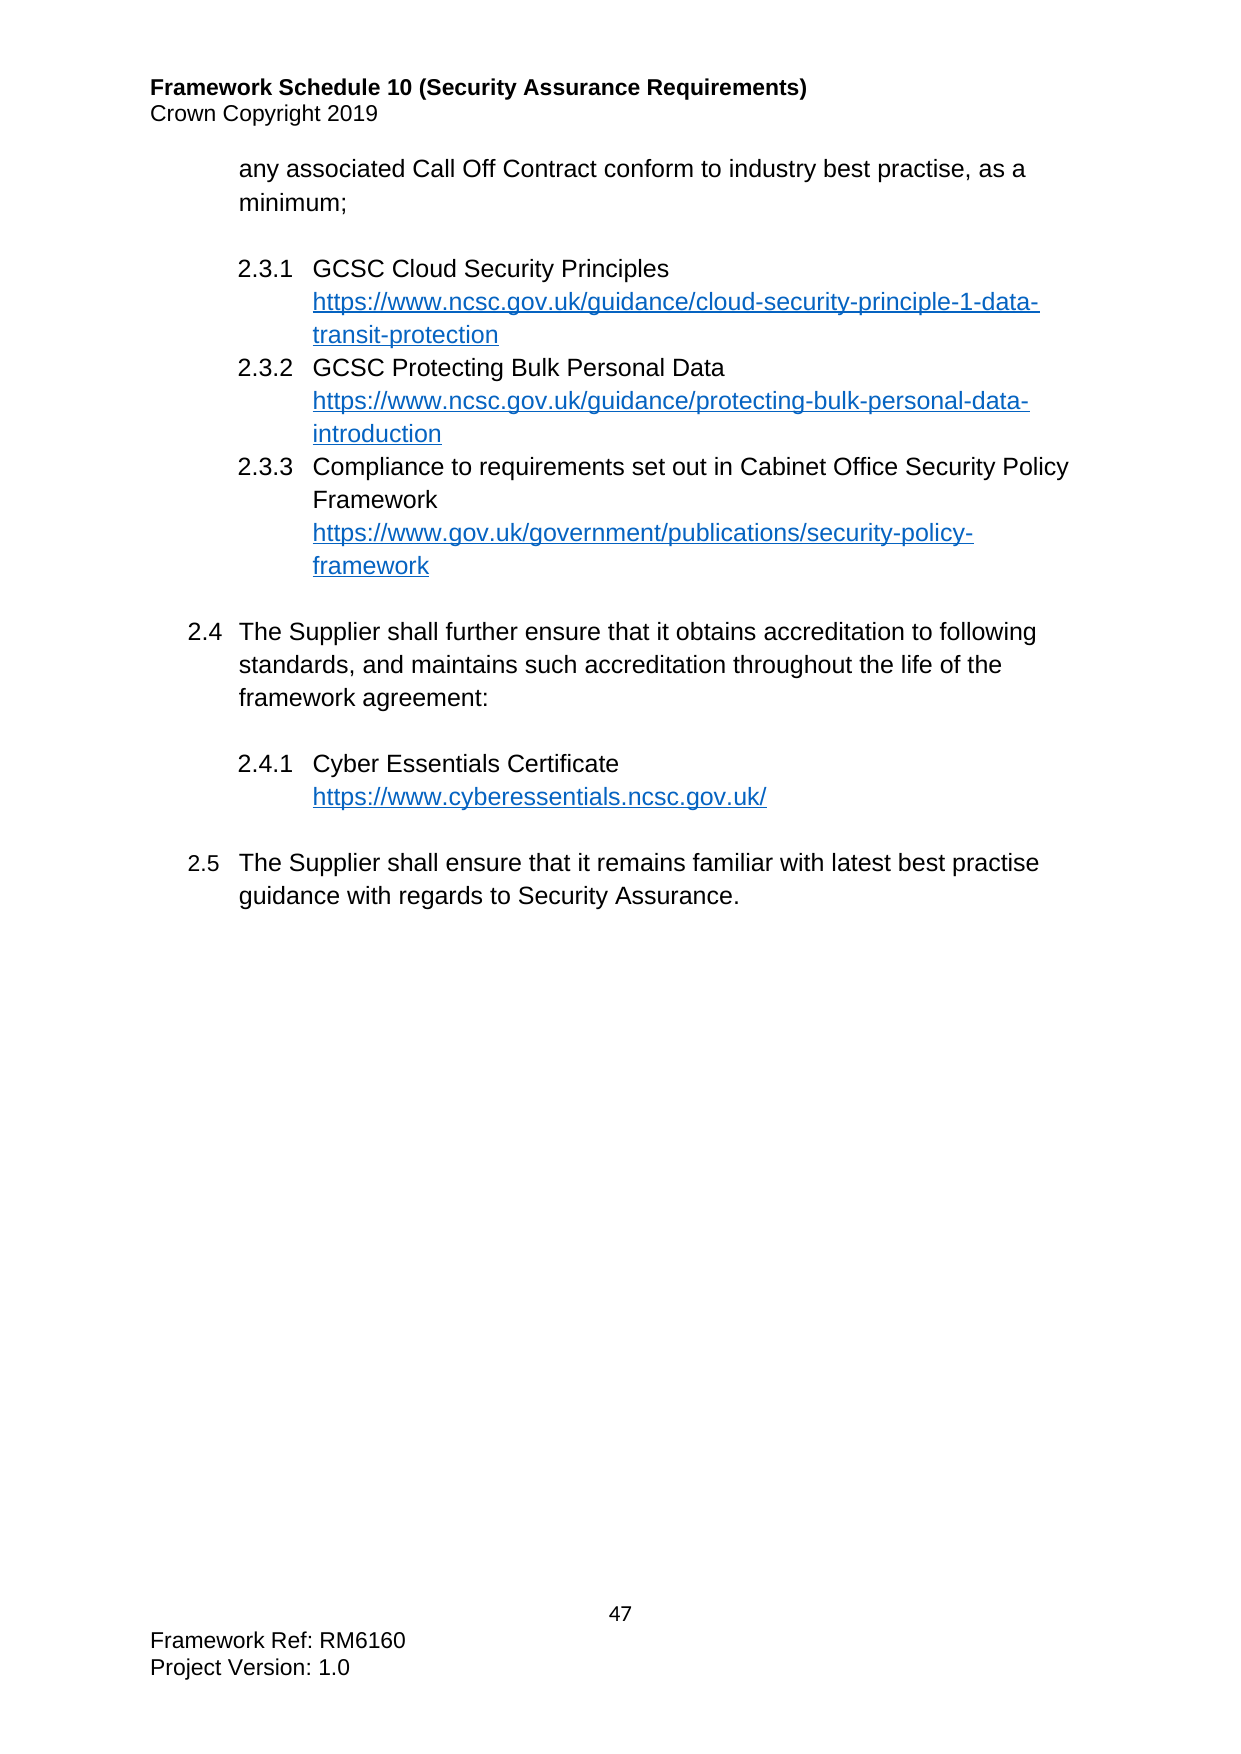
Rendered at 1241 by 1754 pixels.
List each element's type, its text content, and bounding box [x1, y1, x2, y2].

list The Supplier shall ensure that it remains familiar with latest best practise guidance with regards to Security Assurance. [187, 848, 1090, 910]
list https://www.cyberessentials.ncsc.gov.uk/ [312, 782, 1090, 811]
list Compliance to requirements set out in Cabinet Office Security Policy Framework [237, 452, 1090, 513]
list Cyber Essentials Certificate [237, 749, 1090, 778]
list GCSC Cloud Security Principles [237, 253, 1090, 282]
list The Supplier shall further ensure that it obtains accreditation to following standards, and maintains such accreditation throughout the life of the framework agreement: [187, 617, 1090, 712]
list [187, 154, 1090, 216]
list https://www.ncsc.gov.uk/guidance/cloud-security-principle-1-data-transit-protection [312, 287, 1090, 348]
list https://www.gov.uk/government/publications/security-policy-framework [312, 518, 1090, 579]
list GCSC Protecting Bulk Personal Data https://www.ncsc.gov.uk/guidance/protecting-bulk-personal-data-introduction [237, 353, 1090, 447]
